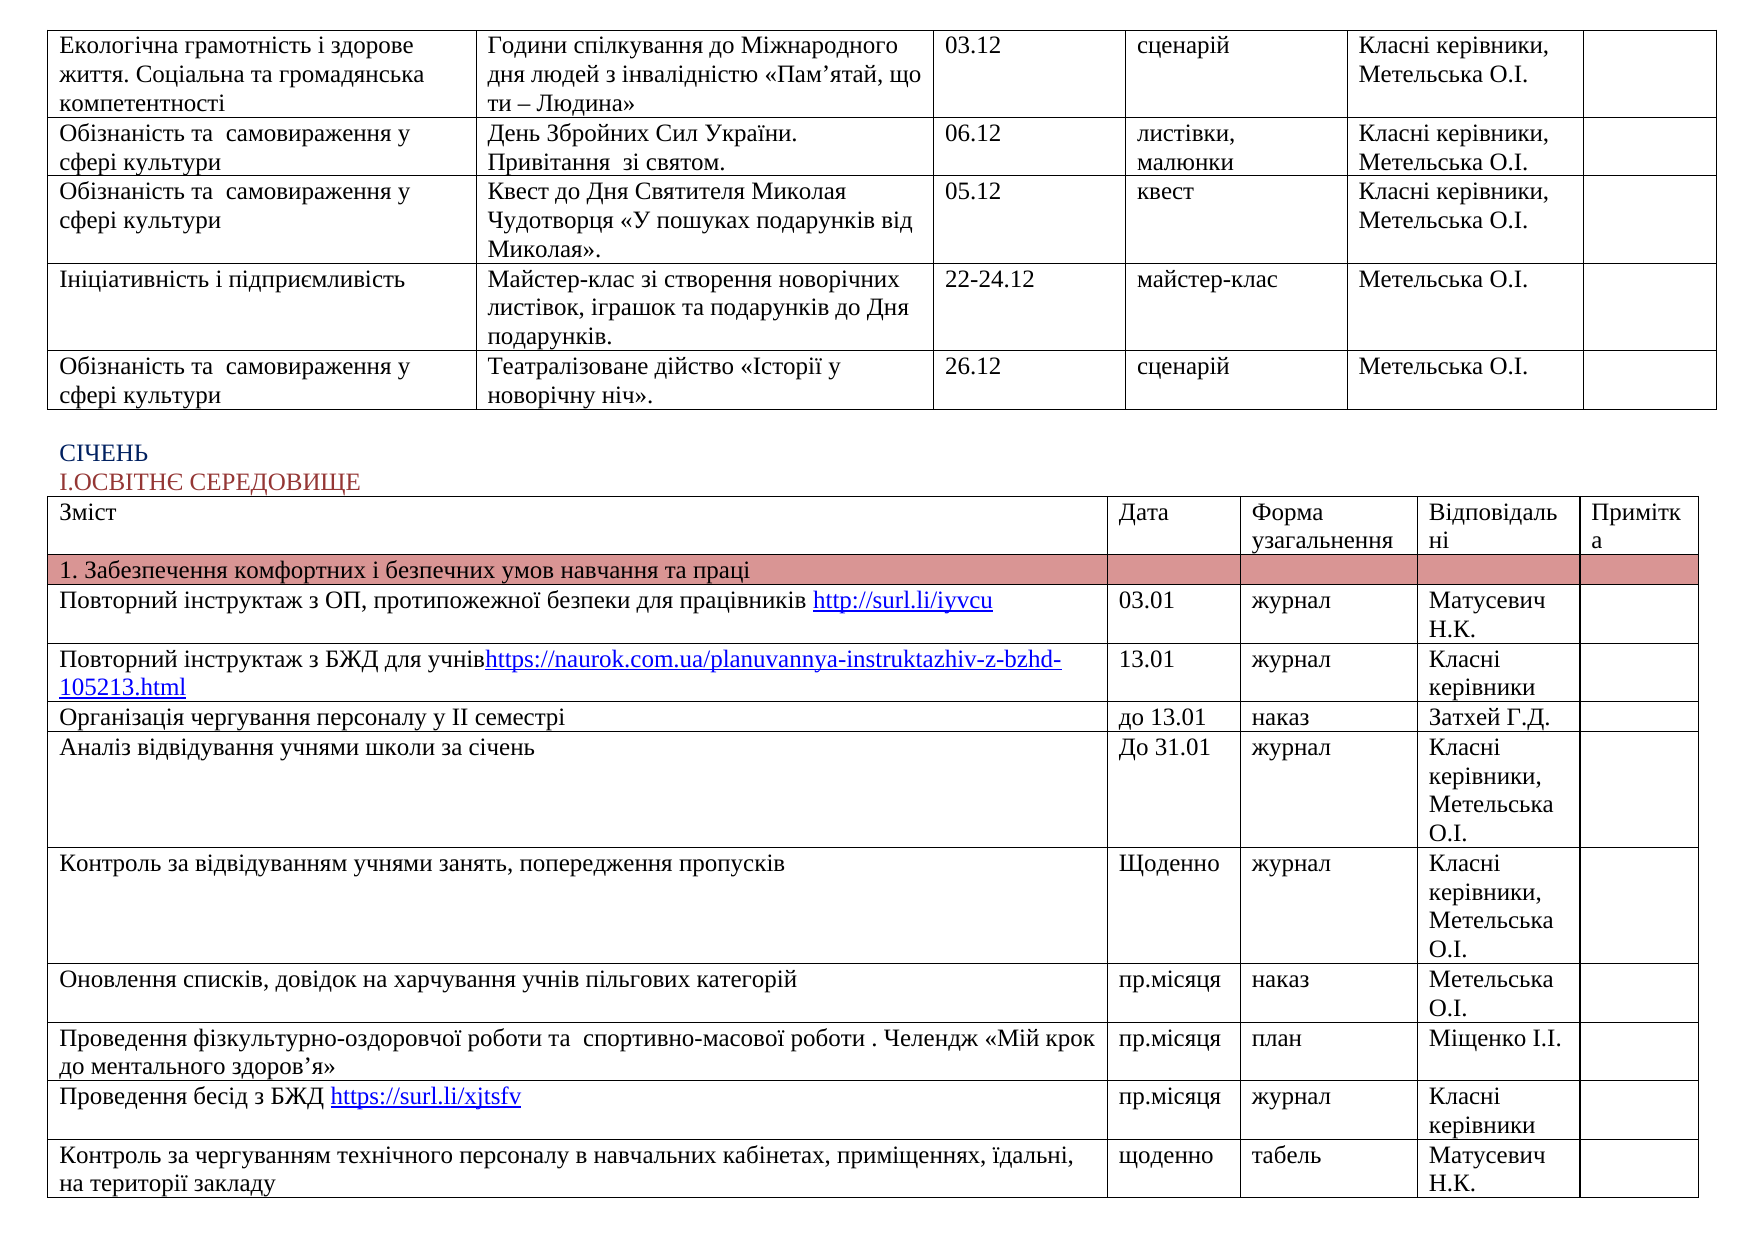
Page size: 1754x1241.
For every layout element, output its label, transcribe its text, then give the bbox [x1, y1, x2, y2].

table_cell щоденно [1108, 1140, 1240, 1197]
table_header Зміст [48, 497, 1107, 554]
table_cell журнал [1241, 732, 1417, 847]
table_cell листівки, малюнки [1126, 118, 1347, 175]
table_cell Класні керівники, Метельська О.І. [1348, 118, 1583, 175]
table_cell Проведення бесід з БЖД https://surl.li/xjtsfv [48, 1081, 1107, 1139]
table_cell [1581, 555, 1698, 584]
table_cell 22-24.12 [934, 264, 1125, 350]
table_cell Майстер-клас зі створення новорічних листівок, іграшок та подарунків до Дня подарунків. [477, 264, 933, 350]
table_cell сценарій [1126, 351, 1347, 408]
table_cell [1584, 264, 1716, 350]
table_cell Класні керівники, Метельська О.І. [1348, 31, 1583, 117]
table_header Відповідальні [1418, 497, 1579, 554]
table_cell Класні керівники [1418, 644, 1579, 701]
table_cell Повторний інструктаж з ОП, протипожежної безпеки для працівників http://surl.li/iyvcu [48, 585, 1107, 643]
table_cell [1418, 555, 1579, 584]
table_cell Організація чергування персоналу у ІІ семестрі [48, 702, 1107, 731]
table_cell [1581, 1081, 1698, 1139]
table_cell журнал [1241, 1081, 1417, 1139]
table_cell Щоденно [1108, 848, 1240, 963]
table_cell Класні керівники, Метельська О.І. [1348, 176, 1583, 263]
table_cell план [1241, 1023, 1417, 1080]
table_cell Оновлення списків, довідок на харчування учнів пільгових категорій [48, 964, 1107, 1022]
table_cell Години спілкування до Міжнародного дня людей з інвалідністю «Пам’ятай, що ти – Людина» [477, 31, 933, 117]
table_cell до 13.01 [1108, 702, 1240, 731]
table_cell 03.01 [1108, 585, 1240, 643]
table_cell наказ [1241, 702, 1417, 731]
table_cell Класні керівники, Метельська О.І. [1418, 848, 1579, 963]
table_cell До 31.01 [1108, 732, 1240, 847]
table_cell табель [1241, 1140, 1417, 1197]
table_cell пр.місяця [1108, 964, 1240, 1022]
table_cell майстер-клас [1126, 264, 1347, 350]
table_header Дата [1108, 497, 1240, 554]
table_cell квест [1126, 176, 1347, 263]
table_cell Контроль за відвідуванням учнями занять, попередження пропусків [48, 848, 1107, 963]
table_cell День Збройних Сил України. Привітання зі святом. [477, 118, 933, 175]
table_cell Обізнаність та самовираження у сфері культури [48, 351, 476, 408]
table_cell Аналіз відвідування учнями школи за січень [48, 732, 1107, 847]
table_header Форма узагальнення [1241, 497, 1417, 554]
table_cell Метельська О.І. [1348, 351, 1583, 408]
text СІЧЕНЬ [59, 438, 1695, 467]
table_cell [1581, 1140, 1698, 1197]
table_cell сценарій [1126, 31, 1347, 117]
table_cell 13.01 [1108, 644, 1240, 701]
table_cell [1584, 351, 1716, 408]
table_cell [1581, 1023, 1698, 1080]
table_cell Матусевич Н.К. [1418, 585, 1579, 643]
table_cell Ініціативність і підприємливість [48, 264, 476, 350]
table_cell [1581, 585, 1698, 643]
table_cell Класні керівники [1418, 1081, 1579, 1139]
table_cell Екологічна грамотність і здорове життя. Соціальна та громадянська компетентності [48, 31, 476, 117]
table_cell [1581, 644, 1698, 701]
table_cell 05.12 [934, 176, 1125, 263]
table_cell журнал [1241, 585, 1417, 643]
table_cell Міщенко І.І. [1418, 1023, 1579, 1080]
table_cell Затхей Г.Д. [1418, 702, 1579, 731]
table_cell Повторний інструктаж з БЖД для учнівhttps://naurok.com.ua/planuvannya-instruktazhiv-z-bzhd-105213.html [48, 644, 1107, 701]
table_cell Проведення фізкультурно-оздоровчої роботи та спортивно-масової роботи . Челендж «Мій крок до ментального здоров’я» [48, 1023, 1107, 1080]
table_cell 03.12 [934, 31, 1125, 117]
table_cell [1581, 732, 1698, 847]
table_cell [1584, 31, 1716, 117]
table_cell наказ [1241, 964, 1417, 1022]
table_cell [1584, 176, 1716, 263]
table_cell журнал [1241, 644, 1417, 701]
table_cell [1584, 118, 1716, 175]
table_cell [1581, 964, 1698, 1022]
table_cell Обізнаність та самовираження у сфері культури [48, 118, 476, 175]
table_cell пр.місяця [1108, 1081, 1240, 1139]
table_cell Метельська О.І. [1348, 264, 1583, 350]
table_cell 1. Забезпечення комфортних і безпечних умов навчання та праці [48, 555, 1107, 584]
table_cell Квест до Дня Святителя Миколая Чудотворця «У пошуках подарунків від Миколая». [477, 176, 933, 263]
table_cell Метельська О.І. [1418, 964, 1579, 1022]
table_cell [1241, 555, 1417, 584]
table_cell [1581, 702, 1698, 731]
table_cell журнал [1241, 848, 1417, 963]
table_header Примітка [1581, 497, 1698, 554]
table_cell [1581, 848, 1698, 963]
table_cell 26.12 [934, 351, 1125, 408]
table_cell Театралізоване дійство «Історії у новорічну ніч». [477, 351, 933, 408]
text І.ОСВІТНЄ СЕРЕДОВИЩЕ [59, 467, 1695, 496]
table_cell Класні керівники, Метельська О.І. [1418, 732, 1579, 847]
table_cell Контроль за чергуванням технічного персоналу в навчальних кабінетах, приміщеннях, їдальні, на території закладу [48, 1140, 1107, 1197]
table_cell Обізнаність та самовираження у сфері культури [48, 176, 476, 263]
table_cell [1108, 555, 1240, 584]
table_cell Матусевич Н.К. [1418, 1140, 1579, 1197]
table_cell пр.місяця [1108, 1023, 1240, 1080]
table_cell 06.12 [934, 118, 1125, 175]
